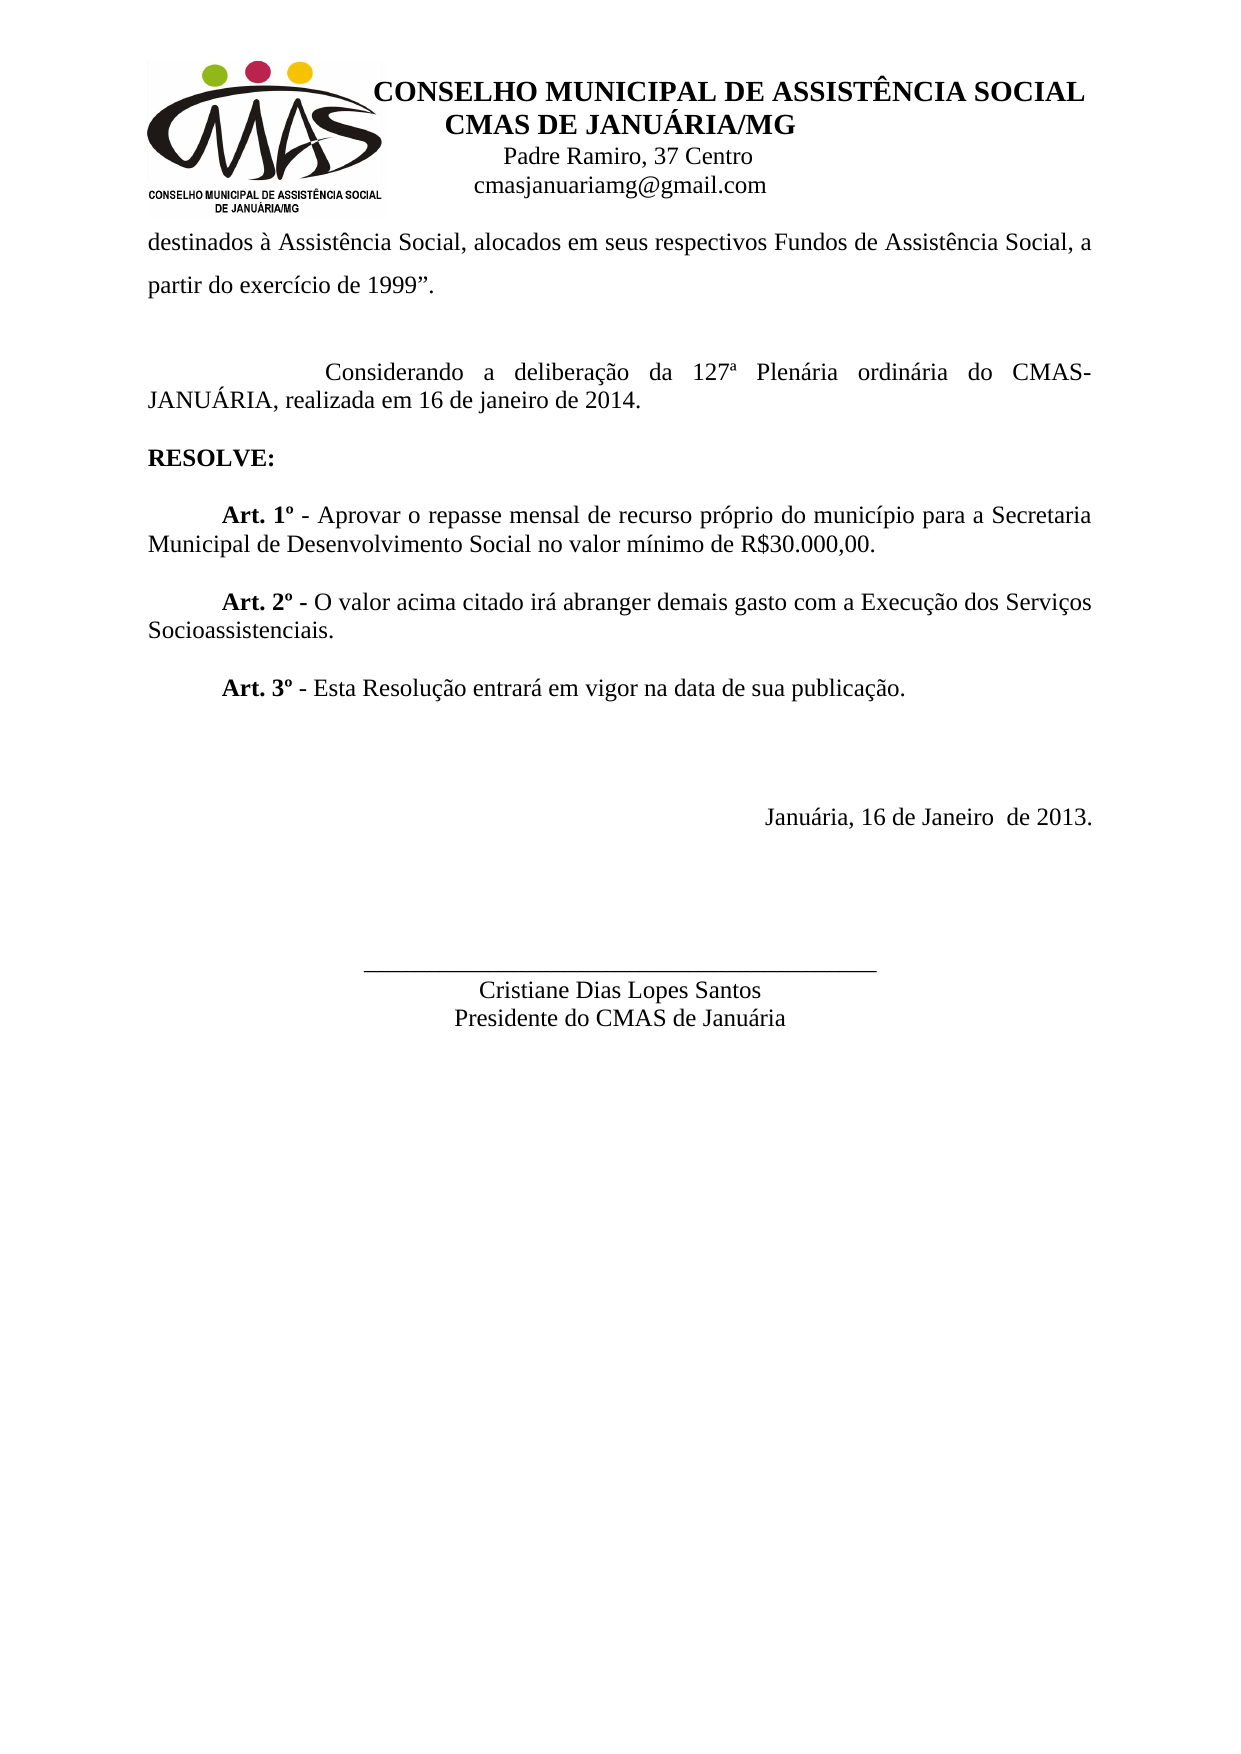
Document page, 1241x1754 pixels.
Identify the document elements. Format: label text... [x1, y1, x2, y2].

text _________________________________________ [148, 946, 1092, 975]
picture [147, 61, 387, 220]
text Cristiane Dias Lopes Santos [148, 975, 1092, 1003]
text Considerando a deliberação da 127ª Plenária ordinária do CMAS-JANUÁRIA, realizada em 16 de janeiro de 2014. [148, 357, 1092, 414]
text Art. 2º - O valor acima citado irá abranger demais gasto com a Execução dos Serviços Socioassistenciais. [148, 587, 1092, 644]
text Januária, 16 de Janeiro de 2013. [148, 802, 1092, 831]
text Art. 3º - Esta Resolução entrará em vigor na data de sua publicação. [148, 673, 1092, 702]
text Presidente do CMAS de Januária [148, 1003, 1092, 1032]
picture [379, 83, 387, 100]
text Art. 1º - Aprovar o repasse mensal de recurso próprio do município para a Secretaria Municipal de Desenvolvimento Social no valor mínimo de R$30.000,00. [148, 500, 1092, 558]
text RESOLVE: [148, 443, 1092, 472]
